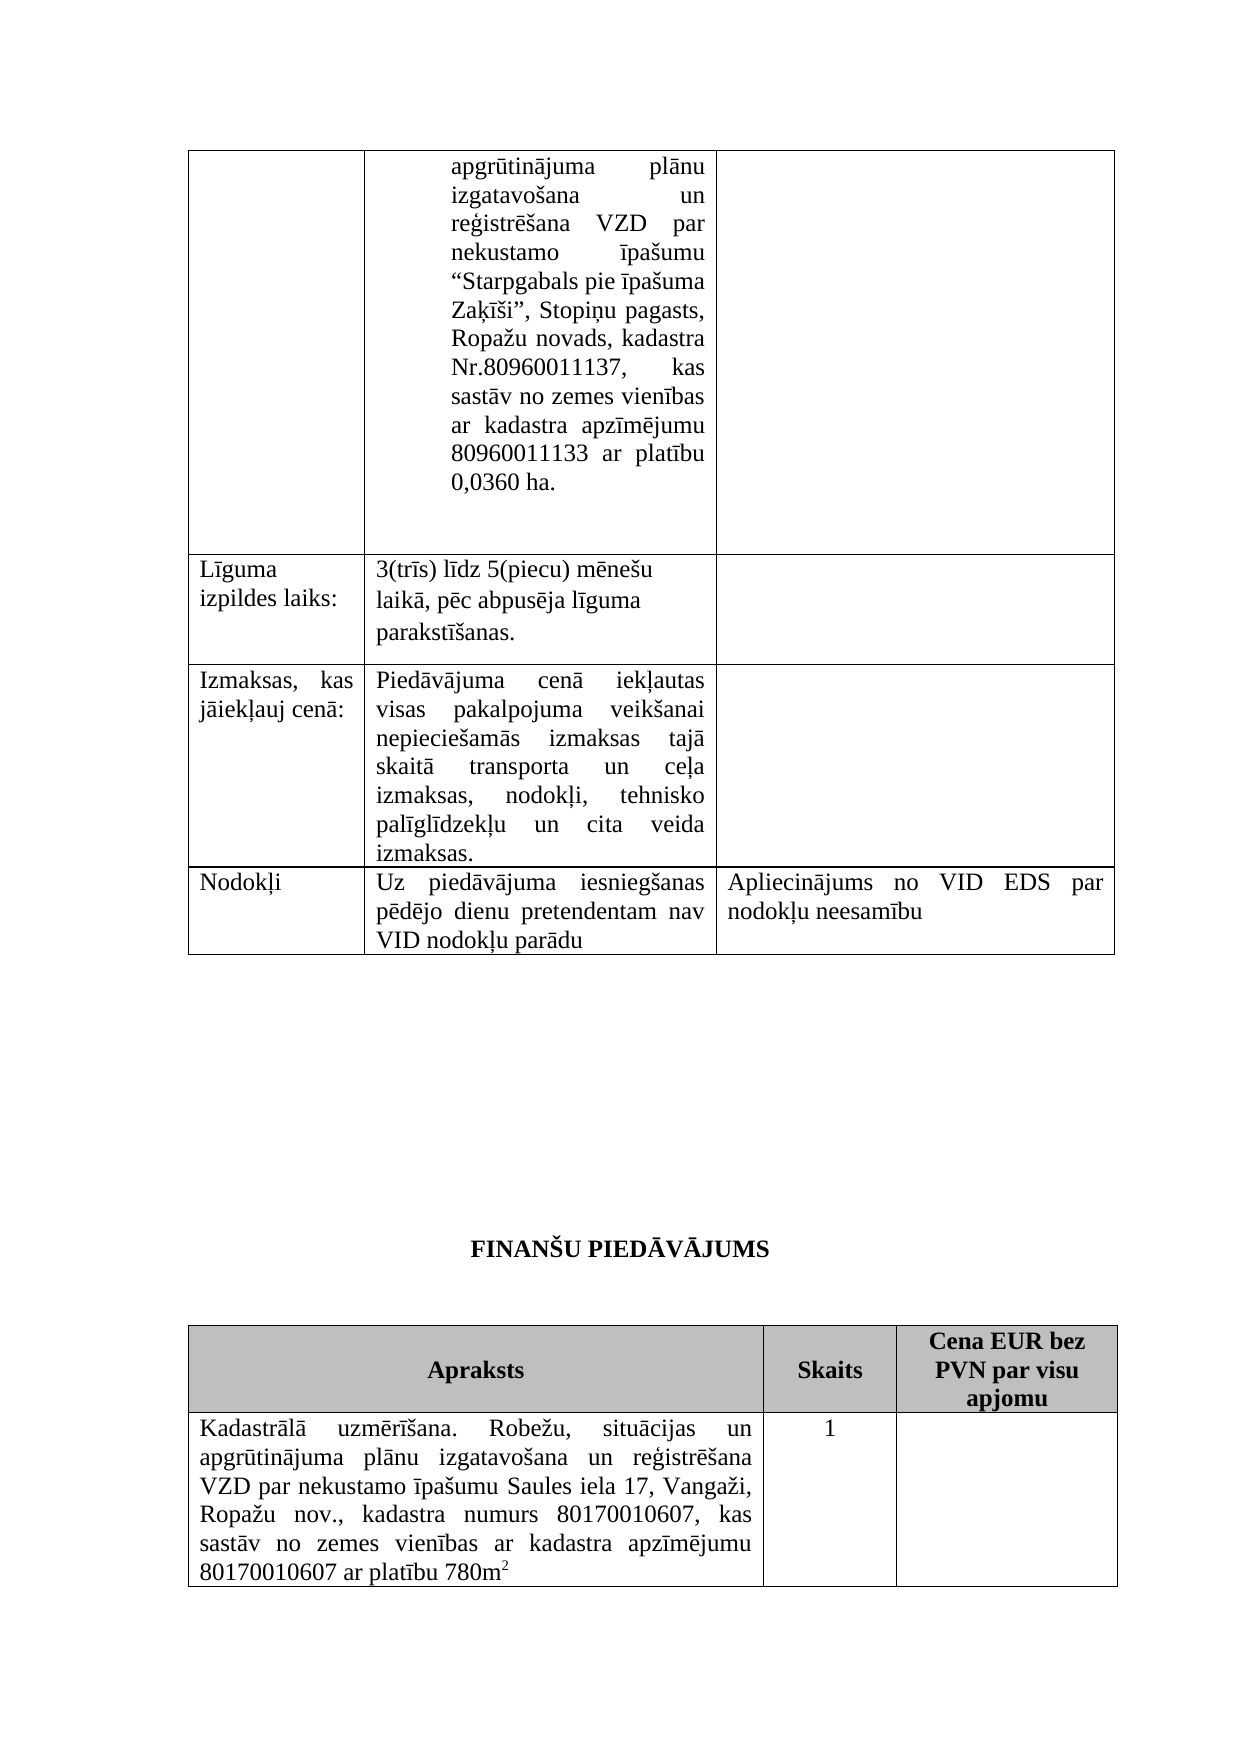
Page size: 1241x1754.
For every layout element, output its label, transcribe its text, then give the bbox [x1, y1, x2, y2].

table_cell [717, 555, 1114, 664]
table_cell Uz piedāvājuma iesniegšanas pēdējo dienu pretendentam nav VID nodokļu parādu [365, 868, 716, 954]
table_cell Piedāvājuma cenā iekļautas visas pakalpojuma veikšanai nepieciešamās izmaksas tajā skaitā transporta un ceļa izmaksas, nodokļi, tehnisko palīglīdzekļu un cita veida izmaksas. [365, 665, 716, 866]
table_cell Nodokļi [189, 868, 364, 954]
table_cell Izmaksas, kas jāiekļauj cenā: [189, 665, 364, 866]
table_cell Kadastrālā uzmērīšana. Robežu, situācijas un apgrūtinājuma plānu izgatavošana un reģistrēšana VZD par nekustamo īpašumu Saules iela 17, Vangaži, Ropažu nov., kadastra numurs 80170010607, kas sastāv no zemes vienības ar kadastra apzīmējumu 80170010607 ar platību 780m2 [189, 1413, 763, 1586]
table_cell 3(trīs) līdz 5(piecu) mēnešu laikā, pēc abpusēja līguma parakstīšanas. [365, 555, 716, 664]
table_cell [365, 151, 716, 553]
table_header Apraksts [189, 1326, 763, 1412]
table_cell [189, 151, 364, 553]
table_header Skaits [764, 1326, 896, 1412]
table_cell 1 [764, 1413, 896, 1586]
text FINANŠU PIEDĀVĀJUMS [187, 1234, 1053, 1263]
table_cell Apliecinājums no VID EDS par nodokļu neesamību [717, 868, 1114, 954]
table_cell [897, 1413, 1117, 1586]
table_cell [717, 665, 1114, 866]
table_cell [717, 151, 1114, 553]
table_cell Līguma izpildes laiks: [189, 555, 364, 664]
table_header Cena EUR bez PVN par visu apjomu [897, 1326, 1117, 1412]
